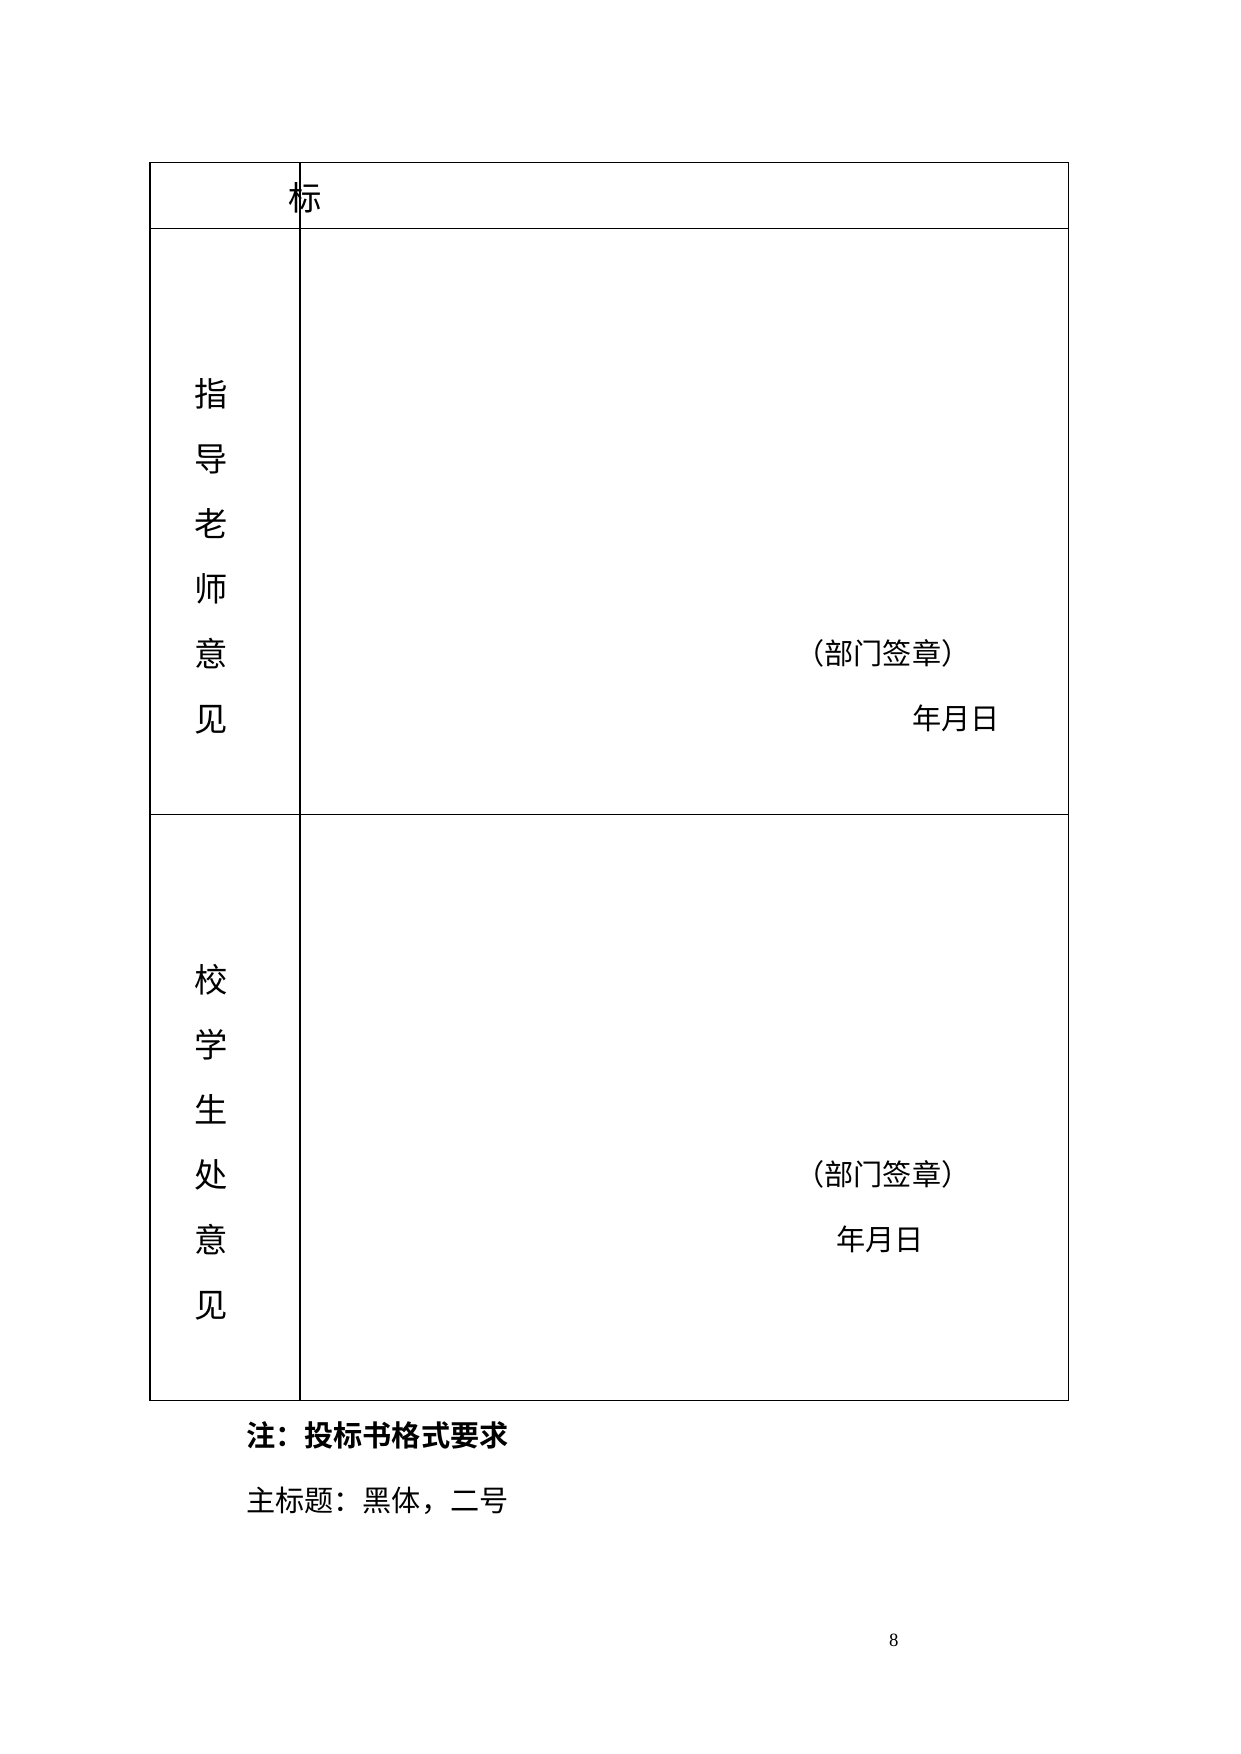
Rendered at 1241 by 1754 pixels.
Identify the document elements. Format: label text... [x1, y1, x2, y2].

text 主标题：黑体，二号 [187, 1466, 1053, 1531]
text 注：投标书格式要求 [187, 1401, 1053, 1466]
table_cell 活 动 意 义 标 [151, 163, 299, 228]
table_cell （部门签章） 年月日 [301, 815, 1068, 1400]
table_cell 校 学 生 处 意 见 [151, 815, 299, 1400]
table_cell [301, 163, 1068, 228]
table_cell （部门签章） 年月日 [301, 229, 1068, 814]
table_cell 指 导 老 师 意 见 [151, 229, 299, 814]
